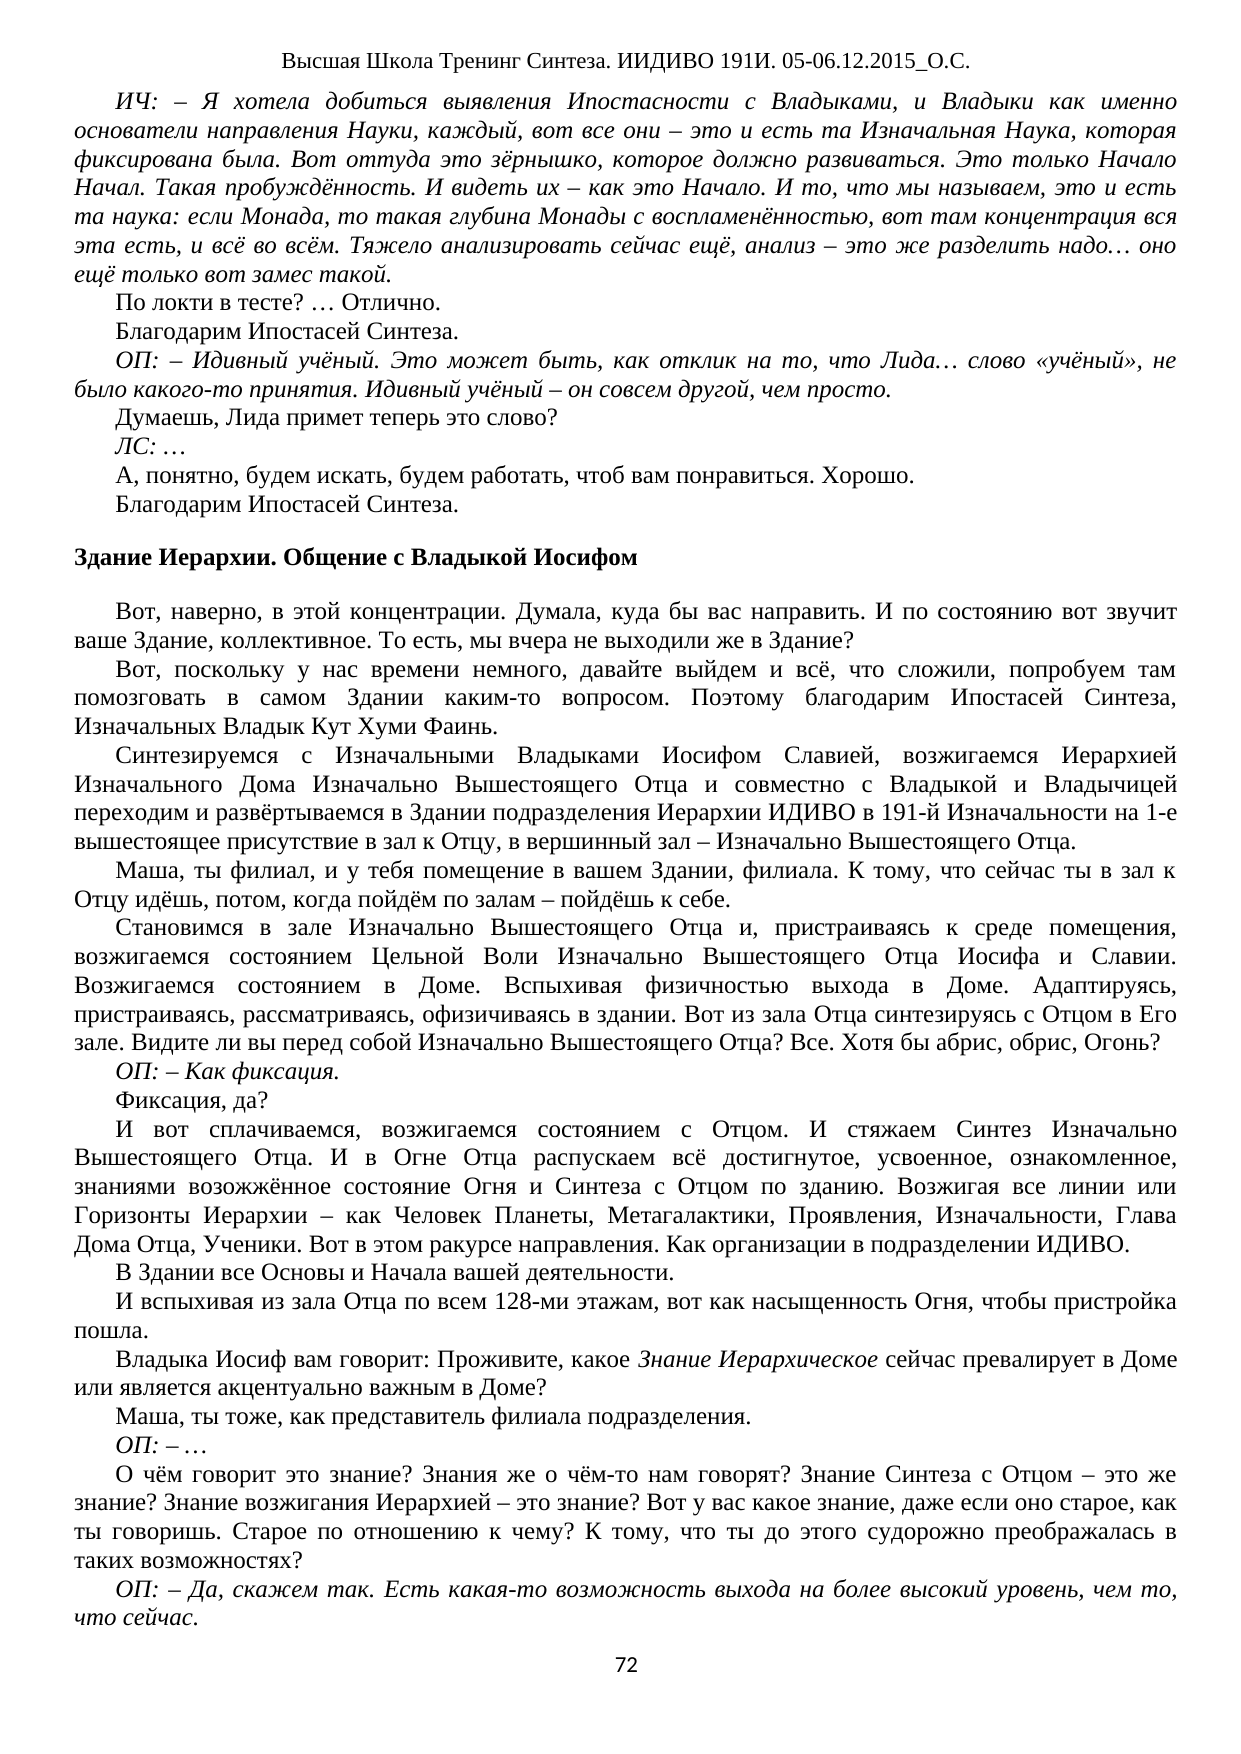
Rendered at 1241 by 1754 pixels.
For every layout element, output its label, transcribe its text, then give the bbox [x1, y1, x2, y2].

text Маша, ты филиал, и у тебя помещение в вашем Здании, филиала. К тому, что сейчас ты в зал к Отцу идёшь, потом, когда пойдём по залам – пойдёшь к себе. [74, 855, 1178, 912]
text И вспыхивая из зала Отца по всем 128-ми этажам, вот как насыщенность Огня, чтобы пристройка пошла. [74, 1286, 1178, 1344]
text В Здании все Основы и Начала вашей деятельности. [74, 1257, 1178, 1286]
text ИЧ: – Я хотела добиться выявления Ипостасности с Владыками, и Владыки как именно основатели направления Науки, каждый, вот все они – это и есть та Изначальная Наука, которая фиксирована была. Вот оттуда это зёрнышко, которое должно развиваться. Это только Начало Начал. Такая пробуждённость. И видеть их – как это Начало. И то, что мы называем, это и есть та наука: если Монада, то такая глубина Монады с воспламенённостью, вот там концентрация вся эта есть, и всё во всём. Тяжело анализировать сейчас ещё, анализ – это же разделить надо… оно ещё только вот замес такой. [74, 86, 1178, 287]
text Благодарим Ипостасей Синтеза. [74, 316, 1178, 345]
text А, понятно, будем искать, будем работать, чтоб вам понравиться. Хорошо. [74, 460, 1178, 489]
text Фиксация, да? [74, 1085, 1178, 1114]
text ОП: – Да, скажем так. Есть какая-то возможность выхода на более высокий уровень, чем то, что сейчас. [74, 1574, 1178, 1631]
text Маша, ты тоже, как представитель филиала подразделения. [74, 1401, 1178, 1430]
text Благодарим Ипостасей Синтеза. [74, 489, 1178, 517]
text Становимся в зале Изначально Вышестоящего Отца и, пристраиваясь к среде помещения, возжигаемся состоянием Цельной Воли Изначально Вышестоящего Отца Иосифа и Славии. Возжигаемся состоянием в Доме. Вспыхивая физичностью выхода в Доме. Адаптируясь, пристраиваясь, рассматриваясь, офизичиваясь в здании. Вот из зала Отца синтезируясь с Отцом в Его зале. Видите ли вы перед собой Изначально Вышестоящего Отца? Все. Хотя бы абрис, обрис, Огонь? [74, 912, 1178, 1056]
text ОП: – Идивный учёный. Это может быть, как отклик на то, что Лида… слово «учёный», не было какого-то принятия. Идивный учёный – он совсем другой, чем просто. [74, 345, 1178, 402]
text О чём говорит это знание? Знания же о чём-то нам говорят? Знание Синтеза с Отцом – это же знание? Знание возжигания Иерархией – это знание? Вот у вас какое знание, даже если оно старое, как ты говоришь. Старое по отношению к чему? К тому, что ты до этого судорожно преображалась в таких возможностях? [74, 1459, 1178, 1574]
text По локти в тесте? … Отлично. [74, 287, 1178, 316]
text ОП: – Как фиксация. [74, 1056, 1178, 1085]
text Синтезируемся с Изначальными Владыками Иосифом Славией, возжигаемся Иерархией Изначального Дома Изначально Вышестоящего Отца и совместно с Владыкой и Владычицей переходим и развёртываемся в Здании подразделения Иерархии ИДИВО в 191-й Изначальности на 1-е вышестоящее присутствие в зал к Отцу, в вершинный зал – Изначально Вышестоящего Отца. [74, 740, 1178, 855]
text И вот сплачиваемся, возжигаемся состоянием с Отцом. И стяжаем Синтез Изначально Вышестоящего Отца. И в Огне Отца распускаем всё достигнутое, усвоенное, ознакомленное, знаниями возожжённое состояние Огня и Синтеза с Отцом по зданию. Возжигая все линии или Горизонты Иерархии – как Человек Планеты, Метагалактики, Проявления, Изначальности, Глава Дома Отца, Ученики. Вот в этом ракурсе направления. Как организации в подразделении ИДИВО. [74, 1114, 1178, 1257]
text ОП: – … [74, 1430, 1178, 1459]
text Владыка Иосиф вам говорит: Проживите, какое Знание Иерархическое сейчас превалирует в Доме или является акцентуально важным в Доме? [74, 1344, 1178, 1401]
text Вот, наверно, в этой концентрации. Думала, куда бы вас направить. И по состоянию вот звучит ваше Здание, коллективное. То есть, мы вчера не выходили же в Здание? [74, 596, 1178, 654]
text Вот, поскольку у нас времени немного, давайте выйдем и всё, что сложили, попробуем там помозговать в самом Здании каким-то вопросом. Поэтому благодарим Ипостасей Синтеза, Изначальных Владык Кут Хуми Фаинь. [74, 654, 1178, 740]
text Здание Иерархии. Общение с Владыкой Иосифом [74, 542, 1181, 571]
text Думаешь, Лида примет теперь это слово? [74, 402, 1178, 431]
text ЛС: … [74, 431, 1178, 460]
